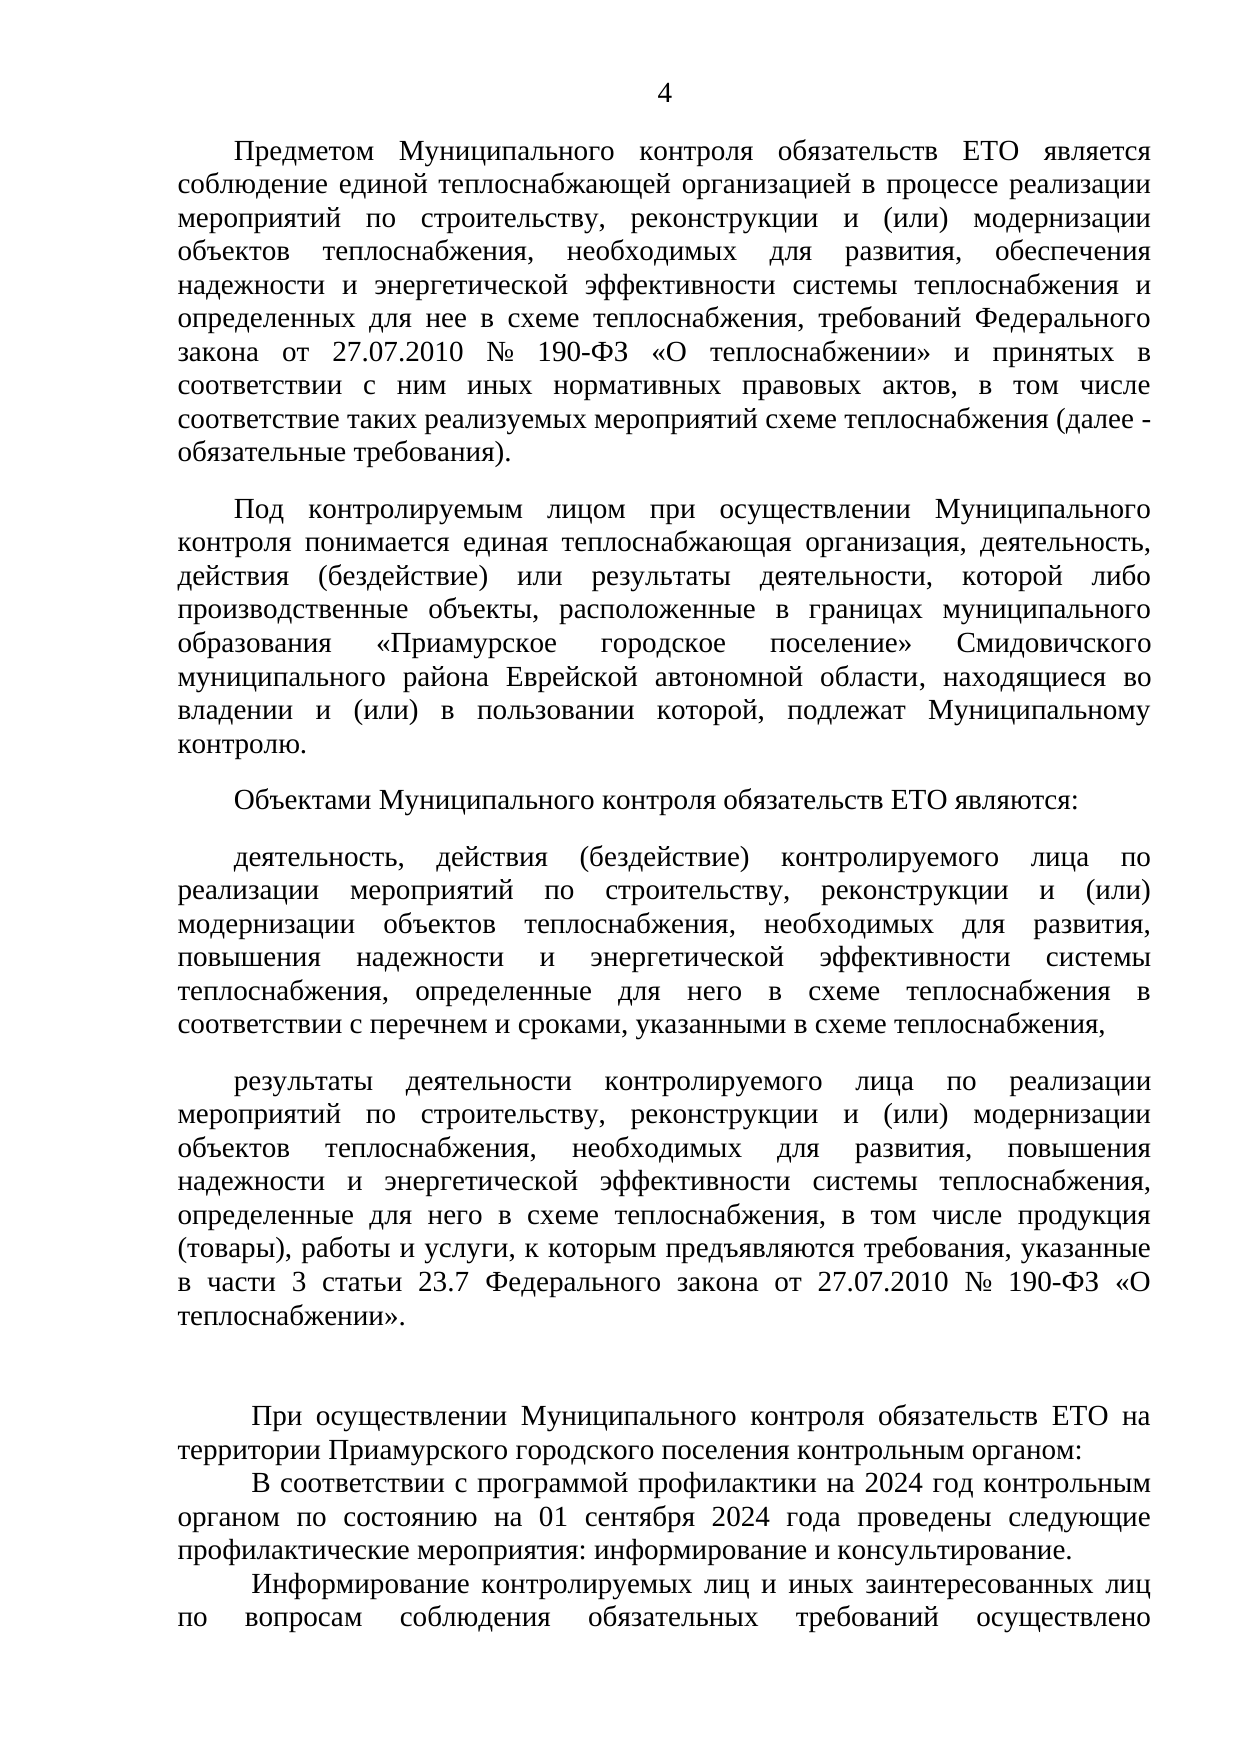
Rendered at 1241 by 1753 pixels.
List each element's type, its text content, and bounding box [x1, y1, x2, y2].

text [177, 1566, 1152, 1633]
text Объектами Муниципального контроля обязательств ЕТО являются: [177, 782, 1152, 816]
text В соответствии с программой профилактики на 2024 год контрольным органом по состоянию на 01 сентября 2024 года проведены следующие профилактические мероприятия: информирование и консультирование. [177, 1465, 1152, 1566]
text При осуществлении Муниципального контроля обязательств ЕТО на территории Приамурского городского поселения контрольным органом: [177, 1398, 1152, 1465]
text деятельность, действия (бездействие) контролируемого лица по реализации мероприятий по строительству, реконструкции и (или) модернизации объектов теплоснабжения, необходимых для развития, повышения надежности и энергетической эффективности системы теплоснабжения, определенные для него в схеме теплоснабжения в соответствии с перечнем и сроками, указанными в схеме теплоснабжения, [177, 839, 1152, 1040]
text Предметом Муниципального контроля обязательств ЕТО является соблюдение единой теплоснабжающей организацией в процессе реализации мероприятий по строительству, реконструкции и (или) модернизации объектов теплоснабжения, необходимых для развития, обеспечения надежности и энергетической эффективности системы теплоснабжения и определенных для нее в схеме теплоснабжения, требований Федерального закона от 27.07.2010 № 190-ФЗ «О теплоснабжении» и принятых в соответствии с ним иных нормативных правовых актов, в том числе соответствие таких реализуемых мероприятий схеме теплоснабжения (далее - обязательные требования). [177, 133, 1152, 468]
text результаты деятельности контролируемого лица по реализации мероприятий по строительству, реконструкции и (или) модернизации объектов теплоснабжения, необходимых для развития, повышения надежности и энергетической эффективности системы теплоснабжения, определенные для него в схеме теплоснабжения, в том числе продукция (товары), работы и услуги, к которым предъявляются требования, указанные в части 3 статьи 23.7 Федерального закона от 27.07.2010 № 190-ФЗ «О теплоснабжении». [177, 1063, 1152, 1331]
text Под контролируемым лицом при осуществлении Муниципального контроля понимается единая теплоснабжающая организация, деятельность, действия (бездействие) или результаты деятельности, которой либо производственные объекты, расположенные в границах муниципального образования «Приамурское городское поселение» Смидовичского муниципального района Еврейской автономной области, находящиеся во владении и (или) в пользовании которой, подлежат Муниципальному контролю. [177, 491, 1152, 759]
